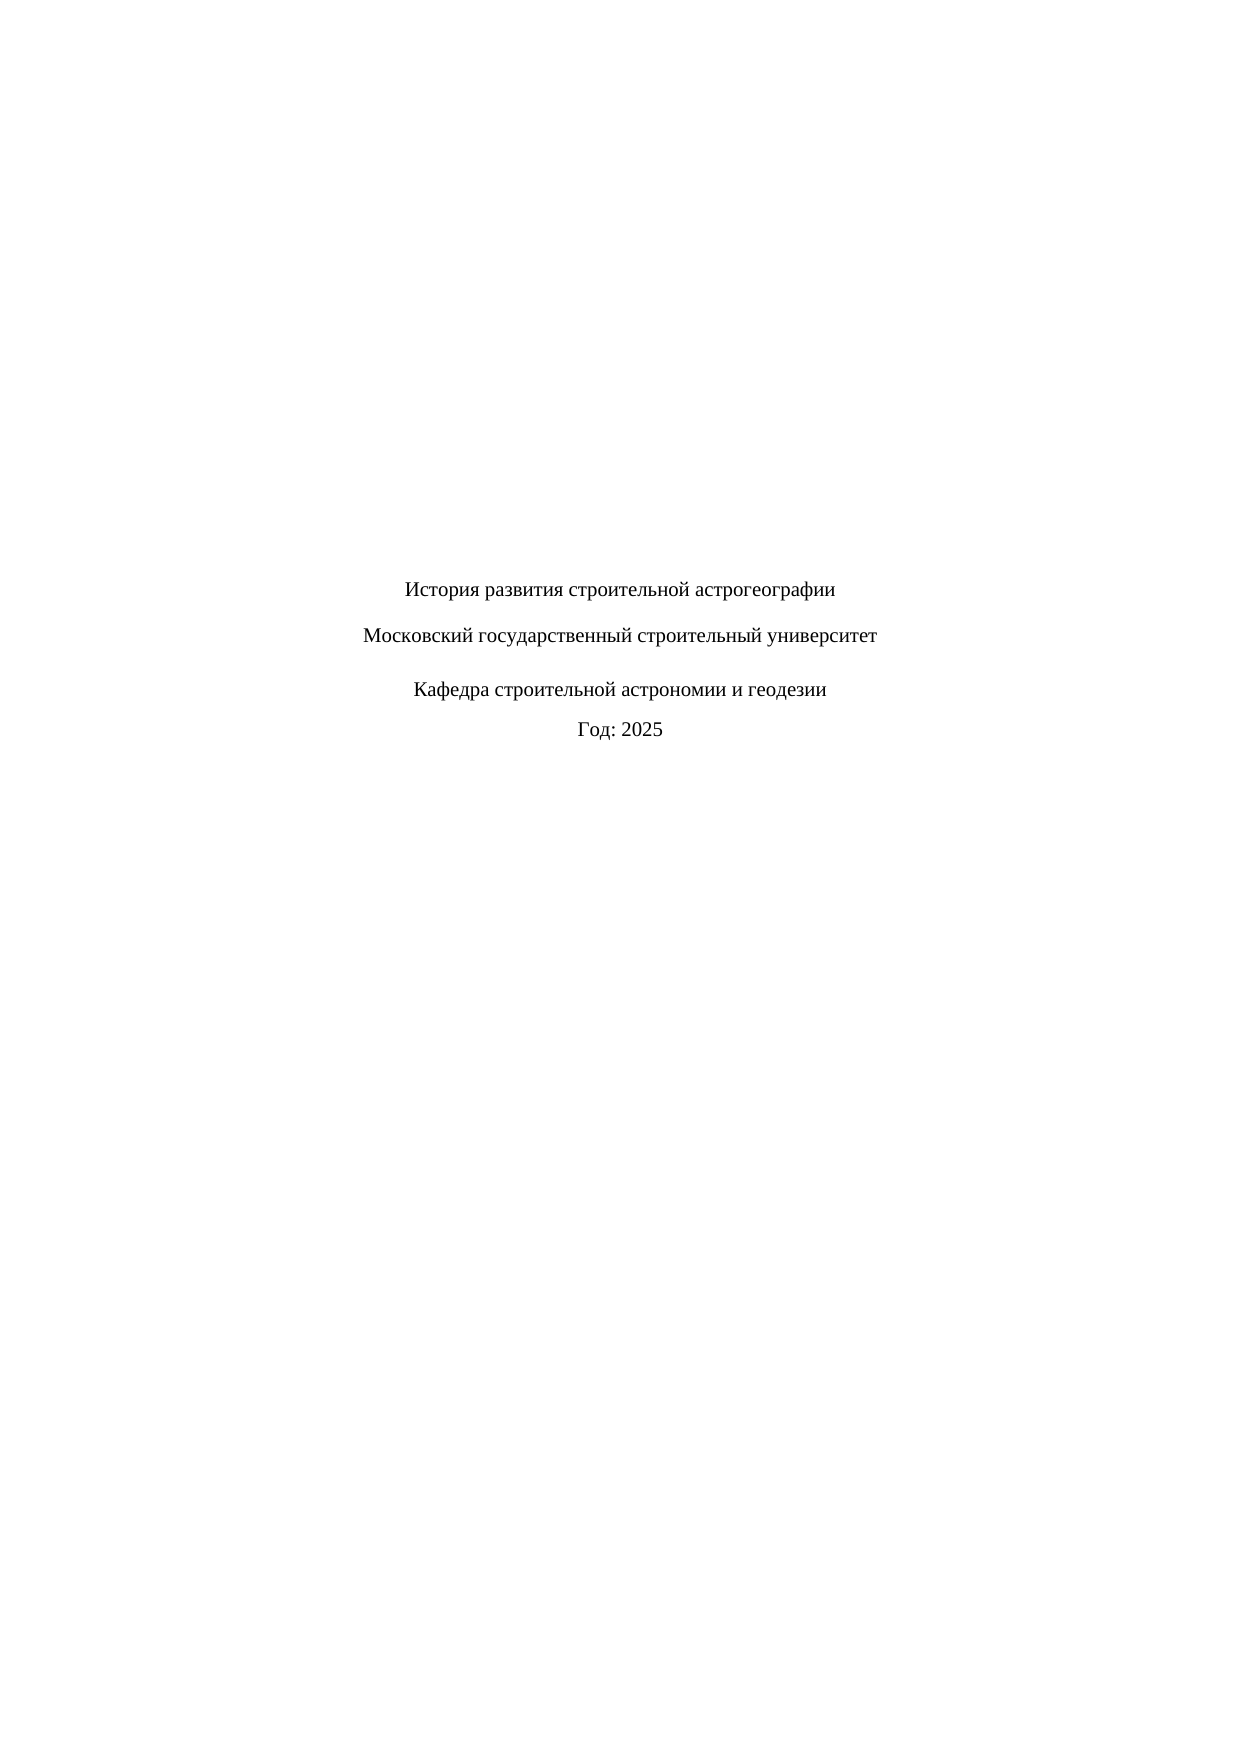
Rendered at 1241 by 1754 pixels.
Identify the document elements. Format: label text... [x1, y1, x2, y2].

text История развития строительной астрогеографии [150, 567, 1090, 604]
text Московский государственный строительный университет [150, 612, 1090, 650]
text Год: 2025 [150, 706, 1090, 744]
text Кафедра строительной астрономии и геодезии [150, 667, 1090, 704]
